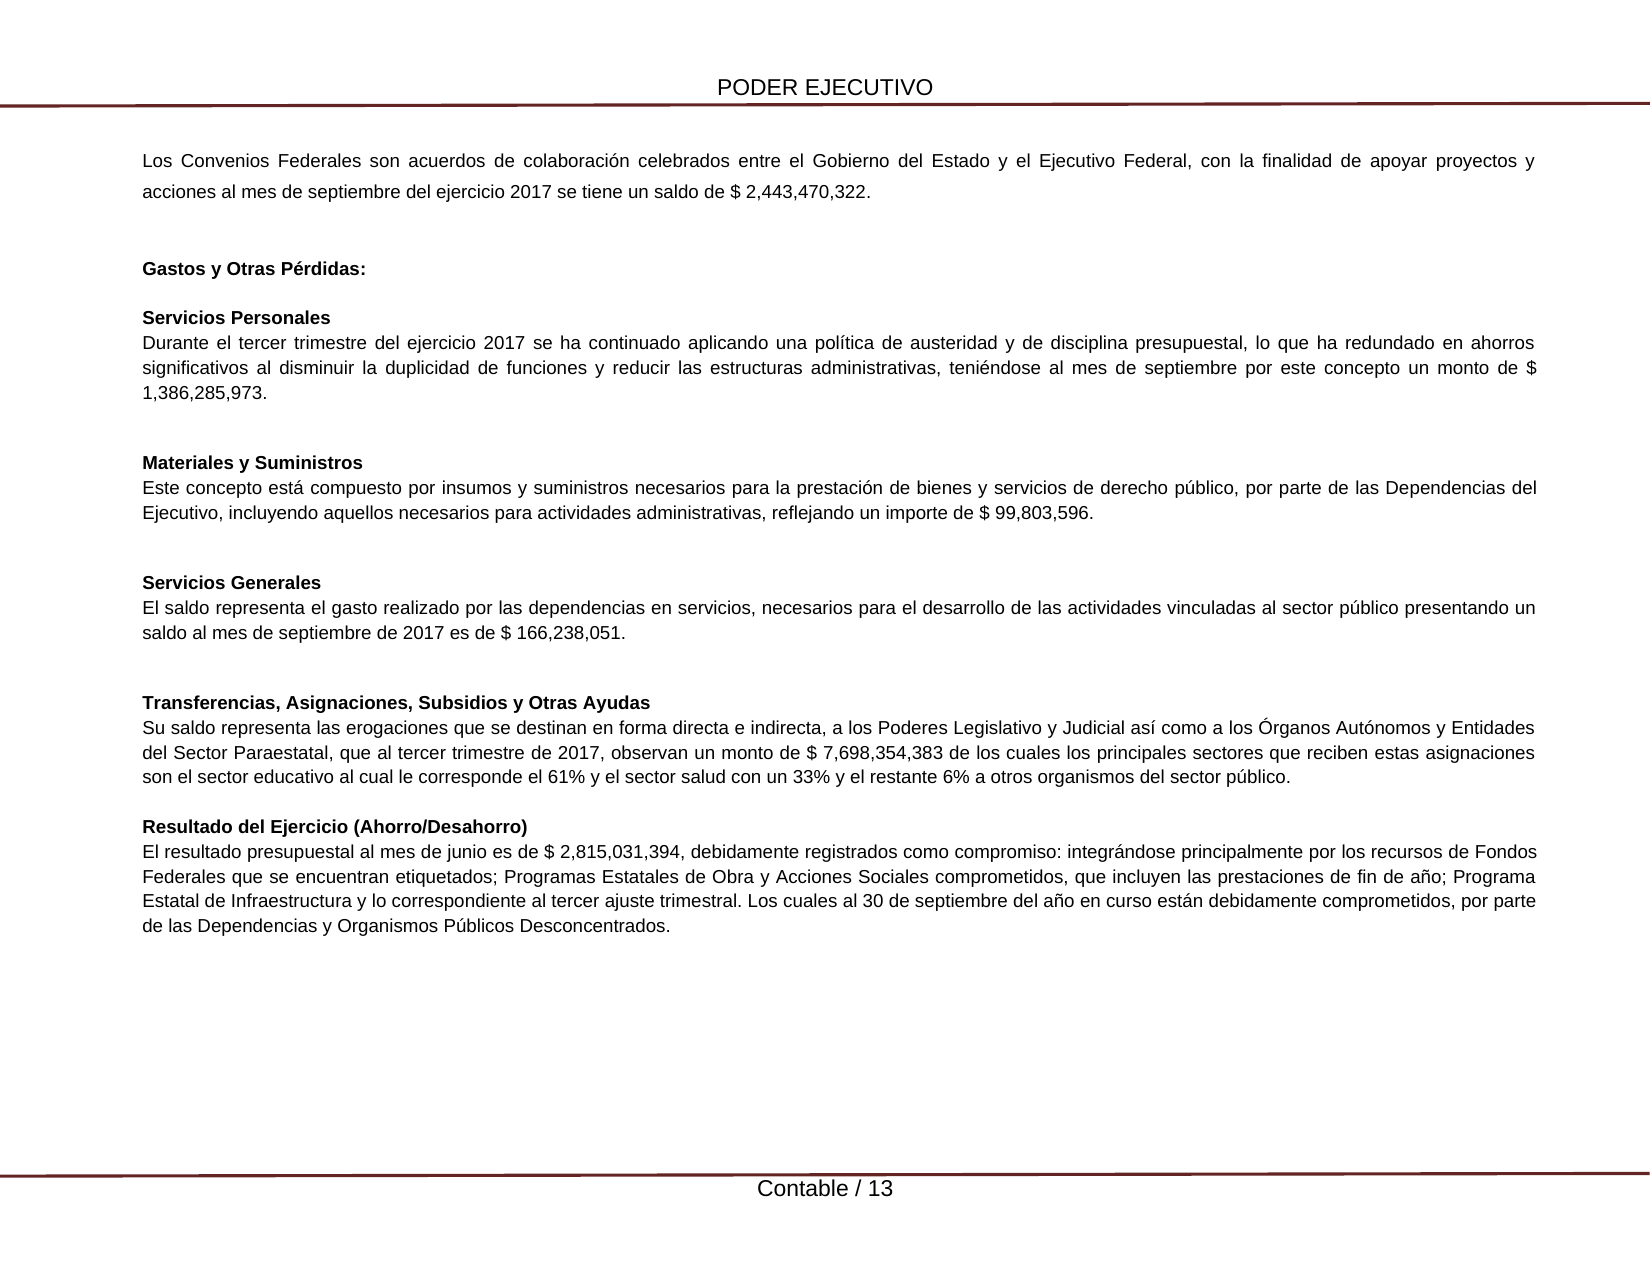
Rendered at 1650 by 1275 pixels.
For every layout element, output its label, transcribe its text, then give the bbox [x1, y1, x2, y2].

text Resultado del Ejercicio (Ahorro/Desahorro) [142, 816, 1537, 837]
text Transferencias, Asignaciones, Subsidios y Otras Ayudas [142, 692, 1537, 713]
text El saldo representa el gasto realizado por las dependencias en servicios, necesarios para el desarrollo de las actividades vinculadas al sector público presentando un saldo al mes de septiembre de 2017 es de $ 166,238,051. [142, 597, 1537, 643]
text Su saldo representa las erogaciones que se destinan en forma directa e indirecta, a los Poderes Legislativo y Judicial así como a los Órganos Autónomos y Entidades del Sector Paraestatal, que al tercer trimestre de 2017, observan un monto de $ 7,698,354,383 de los cuales los principales sectores que reciben estas asignaciones son el sector educativo al cual le corresponde el 61% y el sector salud con un 33% y el restante 6% a otros organismos del sector público. [142, 717, 1537, 788]
text Los Convenios Federales son acuerdos de colaboración celebrados entre el Gobierno del Estado y el Ejecutivo Federal, con la finalidad de apoyar proyectos y acciones al mes de septiembre del ejercicio 2017 se tiene un saldo de $ 2,443,470,322. [142, 150, 1537, 204]
text Servicios Generales [142, 572, 1537, 593]
text El resultado presupuestal al mes de junio es de $ 2,815,031,394, debidamente registrados como compromiso: integrándose principalmente por los recursos de Fondos Federales que se encuentran etiquetados; Programas Estatales de Obra y Acciones Sociales comprometidos, que incluyen las prestaciones de fin de año; Programa Estatal de Infraestructura y lo correspondiente al tercer ajuste trimestral. Los cuales al 30 de septiembre del año en curso están debidamente comprometidos, por parte de las Dependencias y Organismos Públicos Desconcentrados. [142, 841, 1537, 937]
text Gastos y Otras Pérdidas: [142, 257, 1537, 279]
text Materiales y Suministros [142, 452, 1537, 473]
text Durante el tercer trimestre del ejercicio 2017 se ha continuado aplicando una política de austeridad y de disciplina presupuestal, lo que ha redundado en ahorros significativos al disminuir la duplicidad de funciones y reducir las estructuras administrativas, teniéndose al mes de septiembre por este concepto un monto de $ 1,386,285,973. [142, 332, 1537, 403]
text Servicios Personales [142, 307, 1537, 329]
text Este concepto está compuesto por insumos y suministros necesarios para la prestación de bienes y servicios de derecho público, por parte de las Dependencias del Ejecutivo, incluyendo aquellos necesarios para actividades administrativas, reflejando un importe de $ 99,803,596. [142, 477, 1537, 523]
